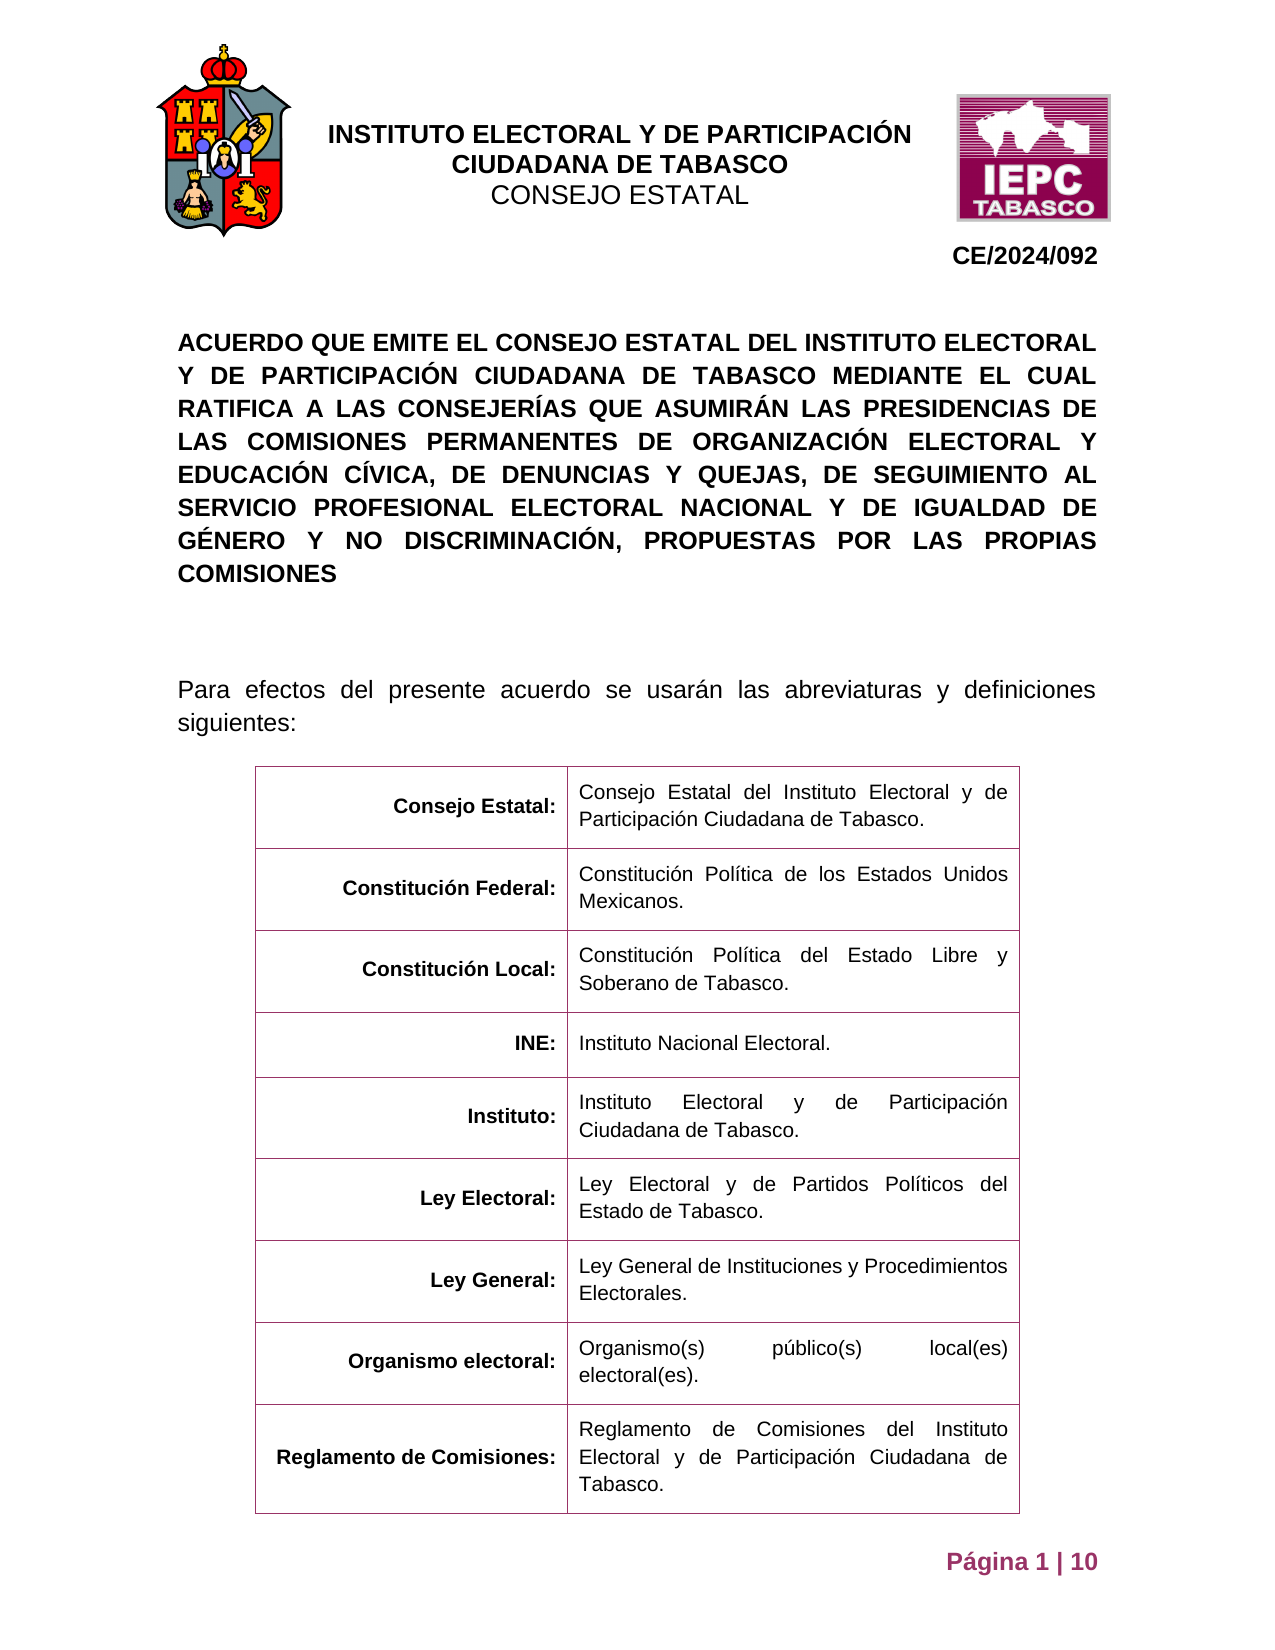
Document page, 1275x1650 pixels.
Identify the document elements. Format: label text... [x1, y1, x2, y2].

table_cell Instituto: [256, 1078, 567, 1158]
table_cell Organismo(s) público(s) local(es) electoral(es). [568, 1323, 1019, 1404]
table_header Consejo Estatal: [256, 767, 567, 848]
table_cell Instituto Electoral y de Participación Ciudadana de Tabasco. [568, 1078, 1019, 1158]
table_cell Ley General de Instituciones y Procedimientos Electorales. [568, 1241, 1019, 1322]
picture [956, 94, 1111, 222]
table_cell Constitución Política de los Estados Unidos Mexicanos. [568, 849, 1019, 930]
text Para efectos del presente acuerdo se usarán las abreviaturas y definiciones siguientes: [177, 675, 1098, 737]
table_cell Constitución Federal: [256, 849, 567, 930]
table_cell Instituto Nacional Electoral. [568, 1013, 1019, 1077]
picture [147, 44, 295, 241]
table_cell Ley Electoral y de Partidos Políticos del Estado de Tabasco. [568, 1159, 1019, 1240]
table_cell INE: [256, 1013, 567, 1077]
table_cell Reglamento de Comisiones: [256, 1405, 567, 1513]
table_cell Reglamento de Comisiones del Instituto Electoral y de Participación Ciudadana de Tabasco. [568, 1405, 1019, 1513]
table_cell Constitución Política del Estado Libre y Soberano de Tabasco. [568, 931, 1019, 1012]
table_header Consejo Estatal del Instituto Electoral y de Participación Ciudadana de Tabasco. [568, 767, 1019, 848]
table_cell Ley General: [256, 1241, 567, 1322]
table_cell Organismo electoral: [256, 1323, 567, 1404]
table_cell Constitución Local: [256, 931, 567, 1012]
text ACUERDO QUE EMITE EL CONSEJO ESTATAL DEL INSTITUTO ELECTORAL Y DE PARTICIPACIÓN CIUDADANA DE TABASCO MEDIANTE EL CUAL RATIFICA A LAS CONSEJERÍAS QUE ASUMIRÁN LAS PRESIDENCIAS DE LAS COMISIONES PERMANENTES DE ORGANIZACIÓN ELECTORAL Y EDUCACIÓN CÍVICA, DE DENUNCIAS Y QUEJAS, DE SEGUIMIENTO AL SERVICIO PROFESIONAL ELECTORAL NACIONAL Y DE IGUALDAD DE GÉNERO Y NO DISCRIMINACIÓN, PROPUESTAS POR LAS PROPIAS COMISIONES [177, 328, 1098, 588]
table_cell Ley Electoral: [256, 1159, 567, 1240]
